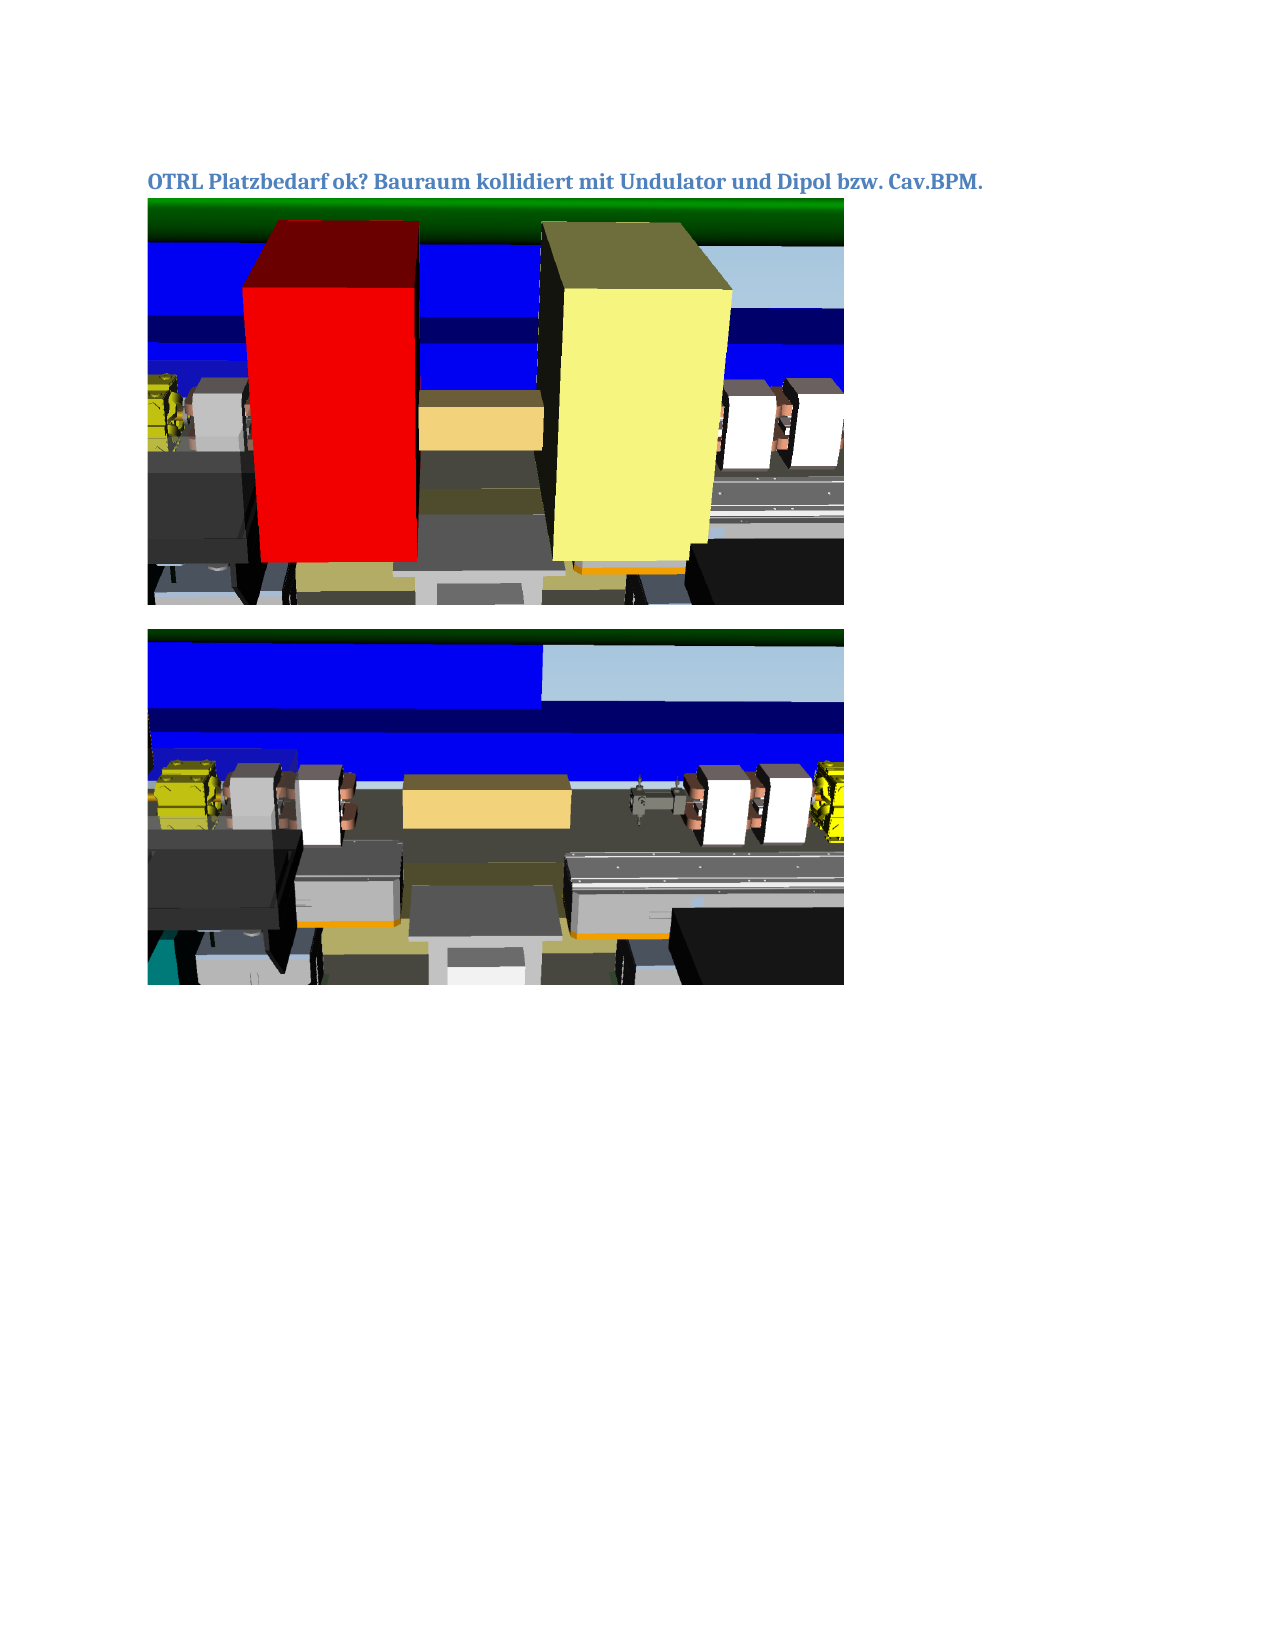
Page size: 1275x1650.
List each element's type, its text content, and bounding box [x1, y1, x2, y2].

subtitle OTRL Platzbedarf ok? Bauraum kollidiert mit Undulator und Dipol bzw. Cav.BPM. [148, 168, 1127, 195]
picture [147, 629, 844, 985]
